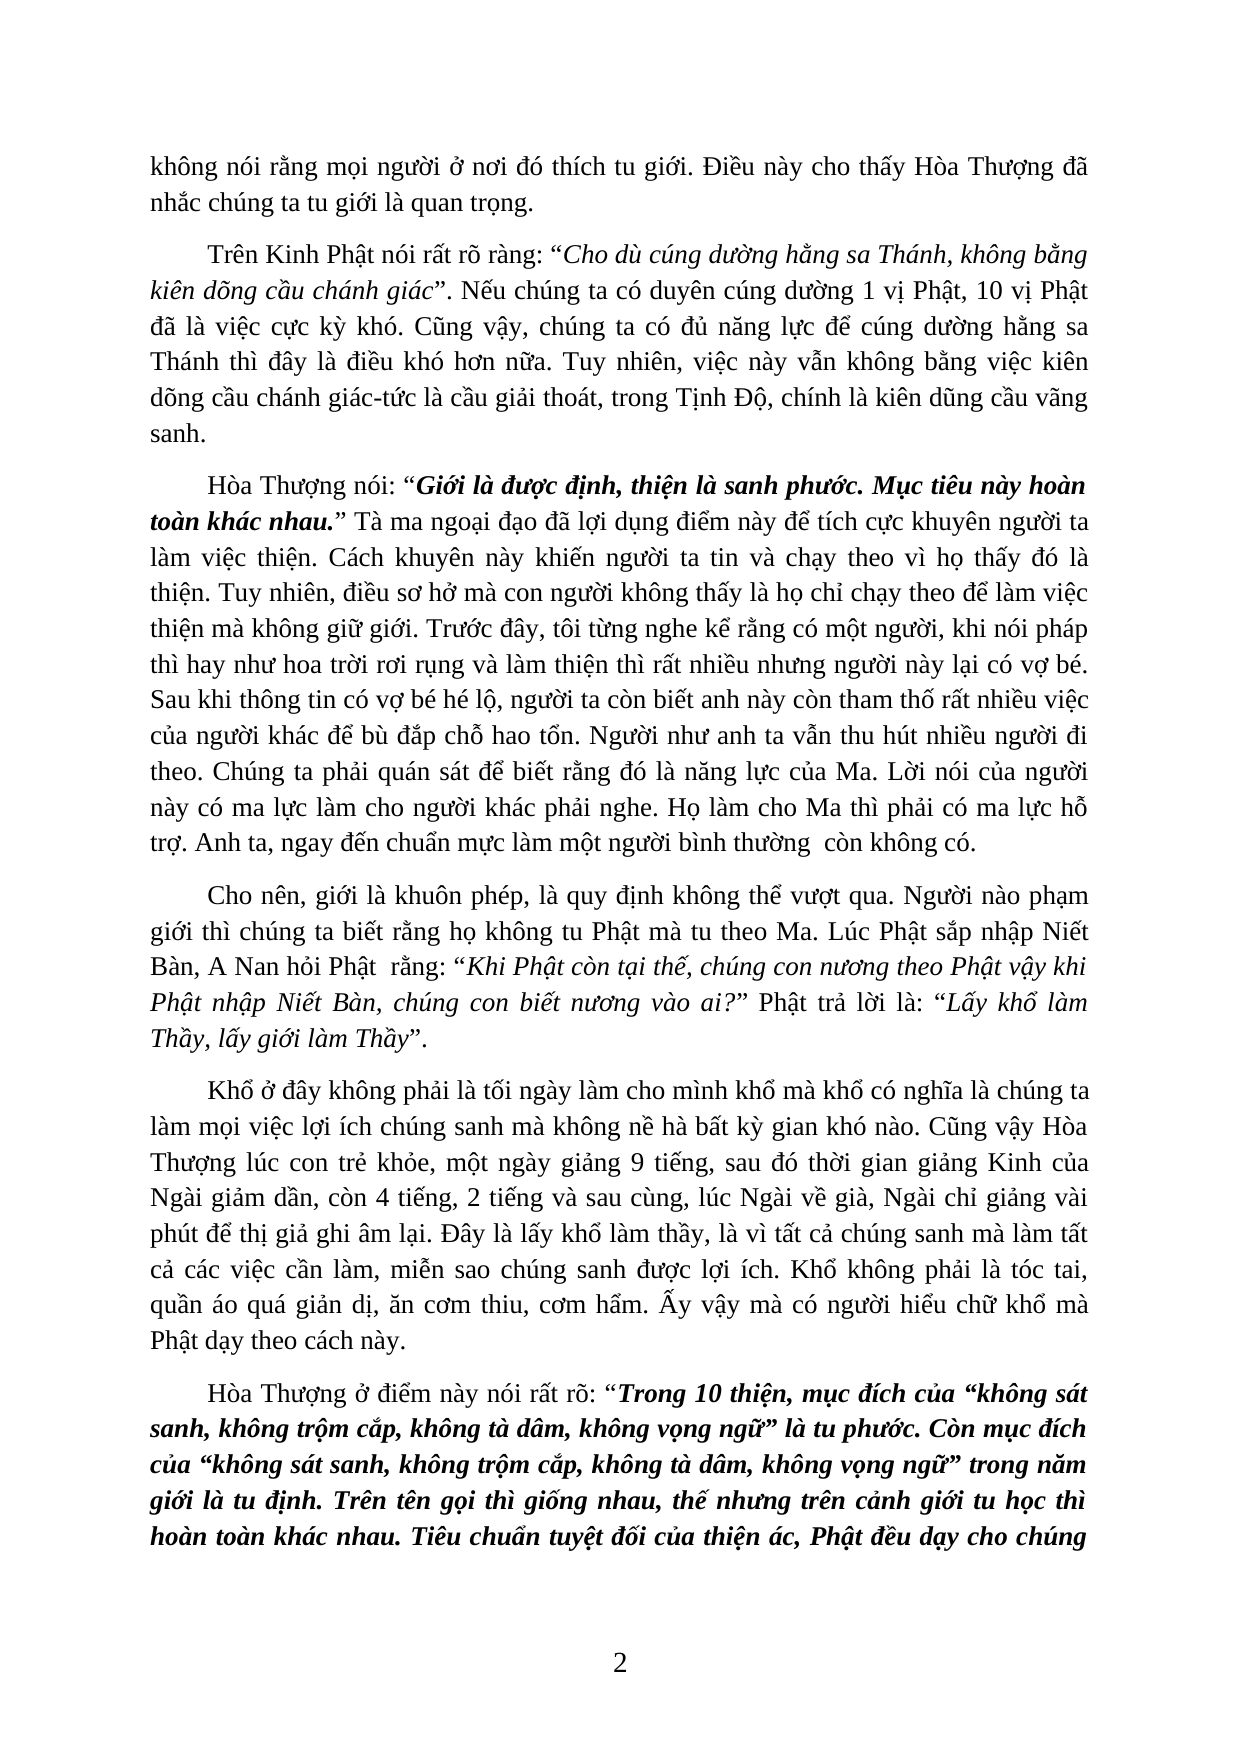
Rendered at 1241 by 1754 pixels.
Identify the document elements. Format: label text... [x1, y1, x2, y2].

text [150, 1377, 1090, 1551]
text Khổ ở đây không phải là tối ngày làm cho mình khổ mà khổ có nghĩa là chúng ta làm mọi việc lợi ích chúng sanh mà không nề hà bất kỳ gian khó nào. Cũng vậy Hòa Thượng lúc con trẻ khỏe, một ngày giảng 9 tiếng, sau đó thời gian giảng Kinh của Ngài giảm dần, còn 4 tiếng, 2 tiếng và sau cùng, lúc Ngài về già, Ngài chỉ giảng vài phút để thị giả ghi âm lại. Đây là lấy khổ làm thầy, là vì tất cả chúng sanh mà làm tất cả các việc cần làm, miễn sao chúng sanh được lợi ích. Khổ không phải là tóc tai, quần áo quá giản dị, ăn cơm thiu, cơm hẩm. Ấy vậy mà có người hiểu chữ khổ mà Phật dạy theo cách này. [150, 1074, 1090, 1355]
text Trên Kinh Phật nói rất rõ ràng: “Cho dù cúng dường hằng sa Thánh, không bằng kiên dõng cầu chánh giác”. Nếu chúng ta có duyên cúng dường 1 vị Phật, 10 vị Phật đã là việc cực kỳ khó. Cũng vậy, chúng ta có đủ năng lực để cúng dường hằng sa Thánh thì đây là điều khó hơn nữa. Tuy nhiên, việc này vẫn không bằng việc kiên dõng cầu chánh giác-tức là cầu giải thoát, trong Tịnh Độ, chính là kiên dũng cầu vãng sanh. [150, 238, 1090, 448]
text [150, 150, 1090, 217]
text Cho nên, giới là khuôn phép, là quy định không thể vượt qua. Người nào phạm giới thì chúng ta biết rằng họ không tu Phật mà tu theo Ma. Lúc Phật sắp nhập Niết Bàn, A Nan hỏi Phật rằng: “Khi Phật còn tại thế, chúng con nương theo Phật vậy khi Phật nhập Niết Bàn, chúng con biết nương vào ai?” Phật trả lời là: “Lấy khổ làm Thầy, lấy giới làm Thầy”. [150, 879, 1090, 1053]
text Hòa Thượng nói: “Giới là được định, thiện là sanh phước. Mục tiêu này hoàn toàn khác nhau.” Tà ma ngoại đạo đã lợi dụng điểm này để tích cực khuyên người ta làm việc thiện. Cách khuyên này khiến người ta tin và chạy theo vì họ thấy đó là thiện. Tuy nhiên, điều sơ hở mà con người không thấy là họ chỉ chạy theo để làm việc thiện mà không giữ giới. Trước đây, tôi từng nghe kể rằng có một người, khi nói pháp thì hay như hoa trời rơi rụng và làm thiện thì rất nhiều nhưng người này lại có vợ bé. Sau khi thông tin có vợ bé hé lộ, người ta còn biết anh này còn tham thố rất nhiều việc của người khác để bù đắp chỗ hao tổn. Người như anh ta vẫn thu hút nhiều người đi theo. Chúng ta phải quán sát để biết rằng đó là năng lực của Ma. Lời nói của người này có ma lực làm cho người khác phải nghe. Họ làm cho Ma thì phải có ma lực hỗ trợ. Anh ta, ngay đến chuẩn mực làm một người bình thường còn không có. [150, 469, 1090, 858]
